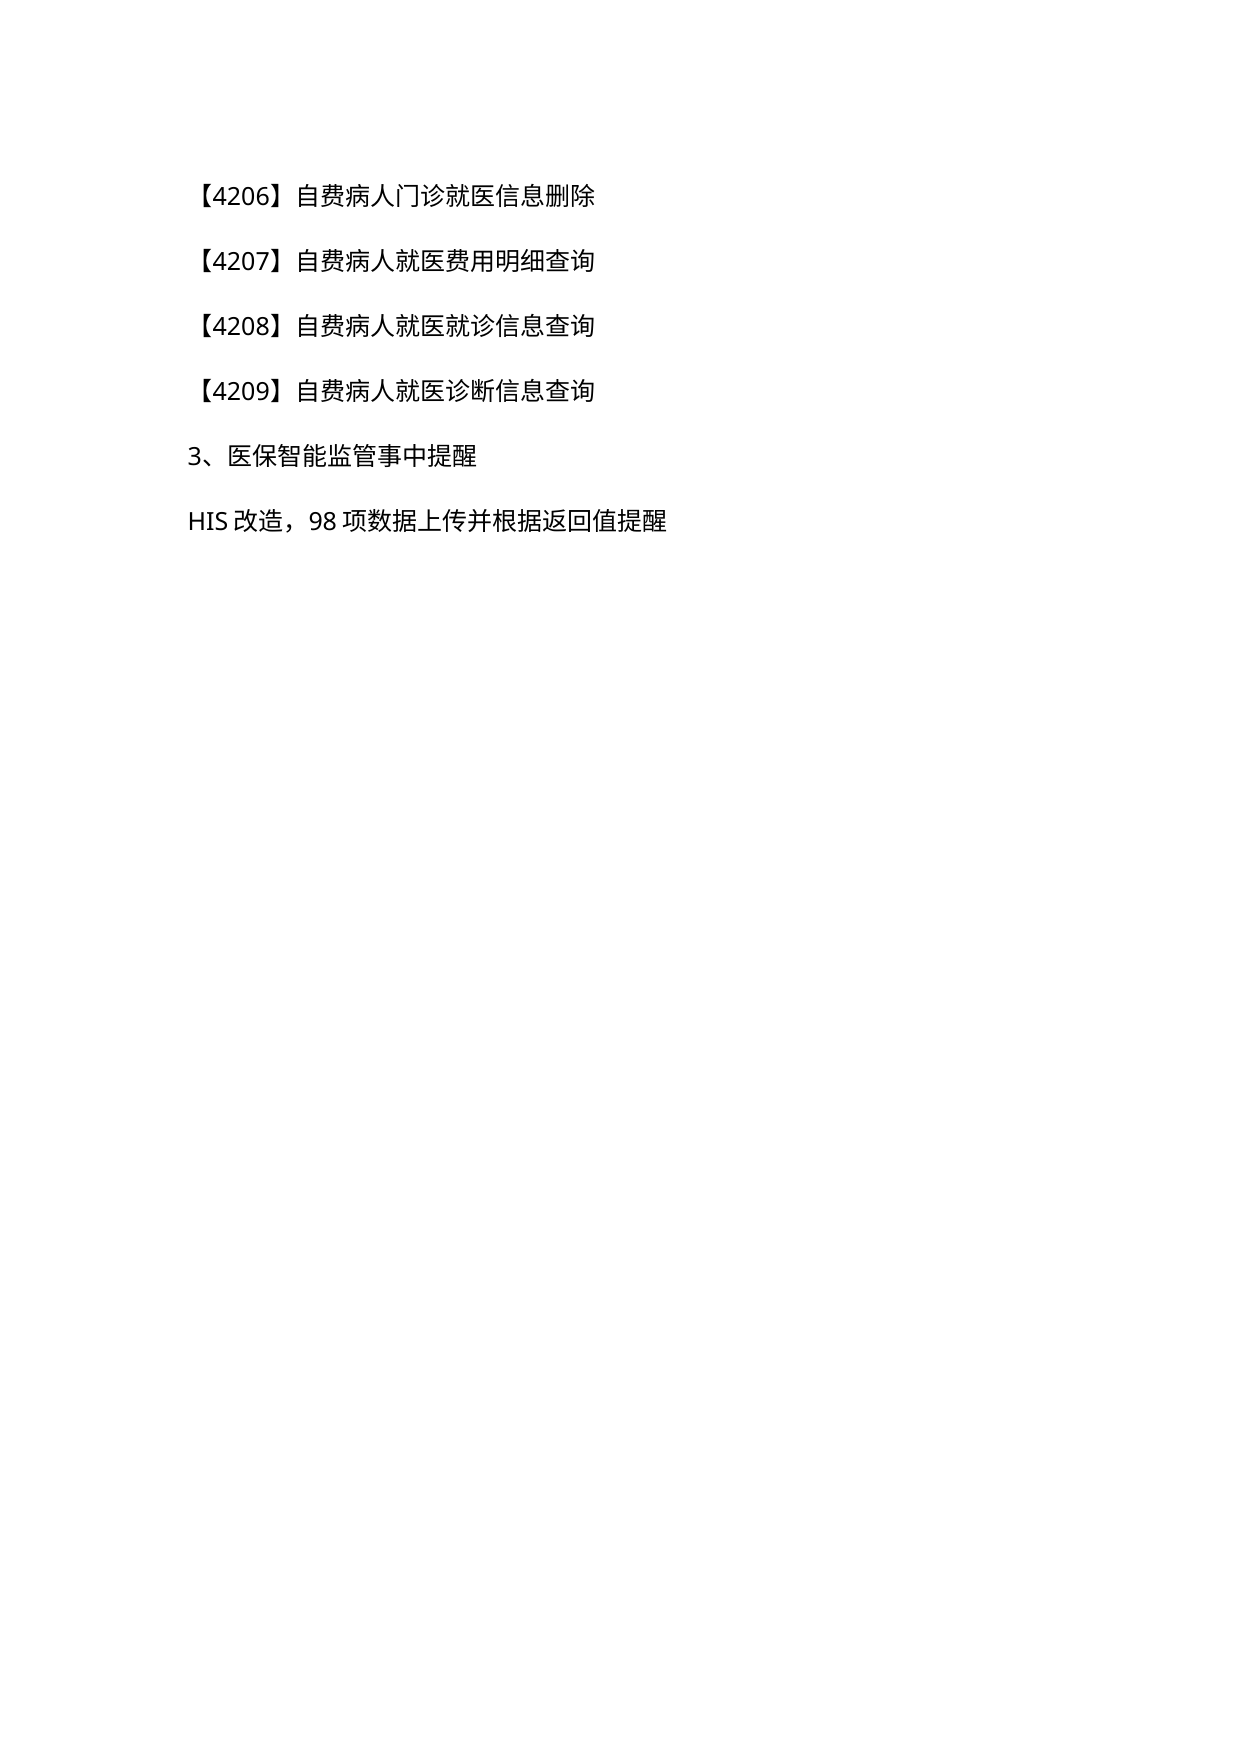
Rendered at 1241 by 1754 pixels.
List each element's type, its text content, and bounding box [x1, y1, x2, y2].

text HIS改造，98项数据上传并根据返回值提醒 [187, 487, 1053, 552]
text 【4208】自费病人就医就诊信息查询 [187, 292, 1053, 357]
text 3、医保智能监管事中提醒 [187, 422, 1053, 487]
text 【4207】自费病人就医费用明细查询 [187, 227, 1053, 292]
text 【4206】自费病人门诊就医信息删除 [187, 162, 1053, 227]
text 【4209】自费病人就医诊断信息查询 [187, 357, 1053, 422]
